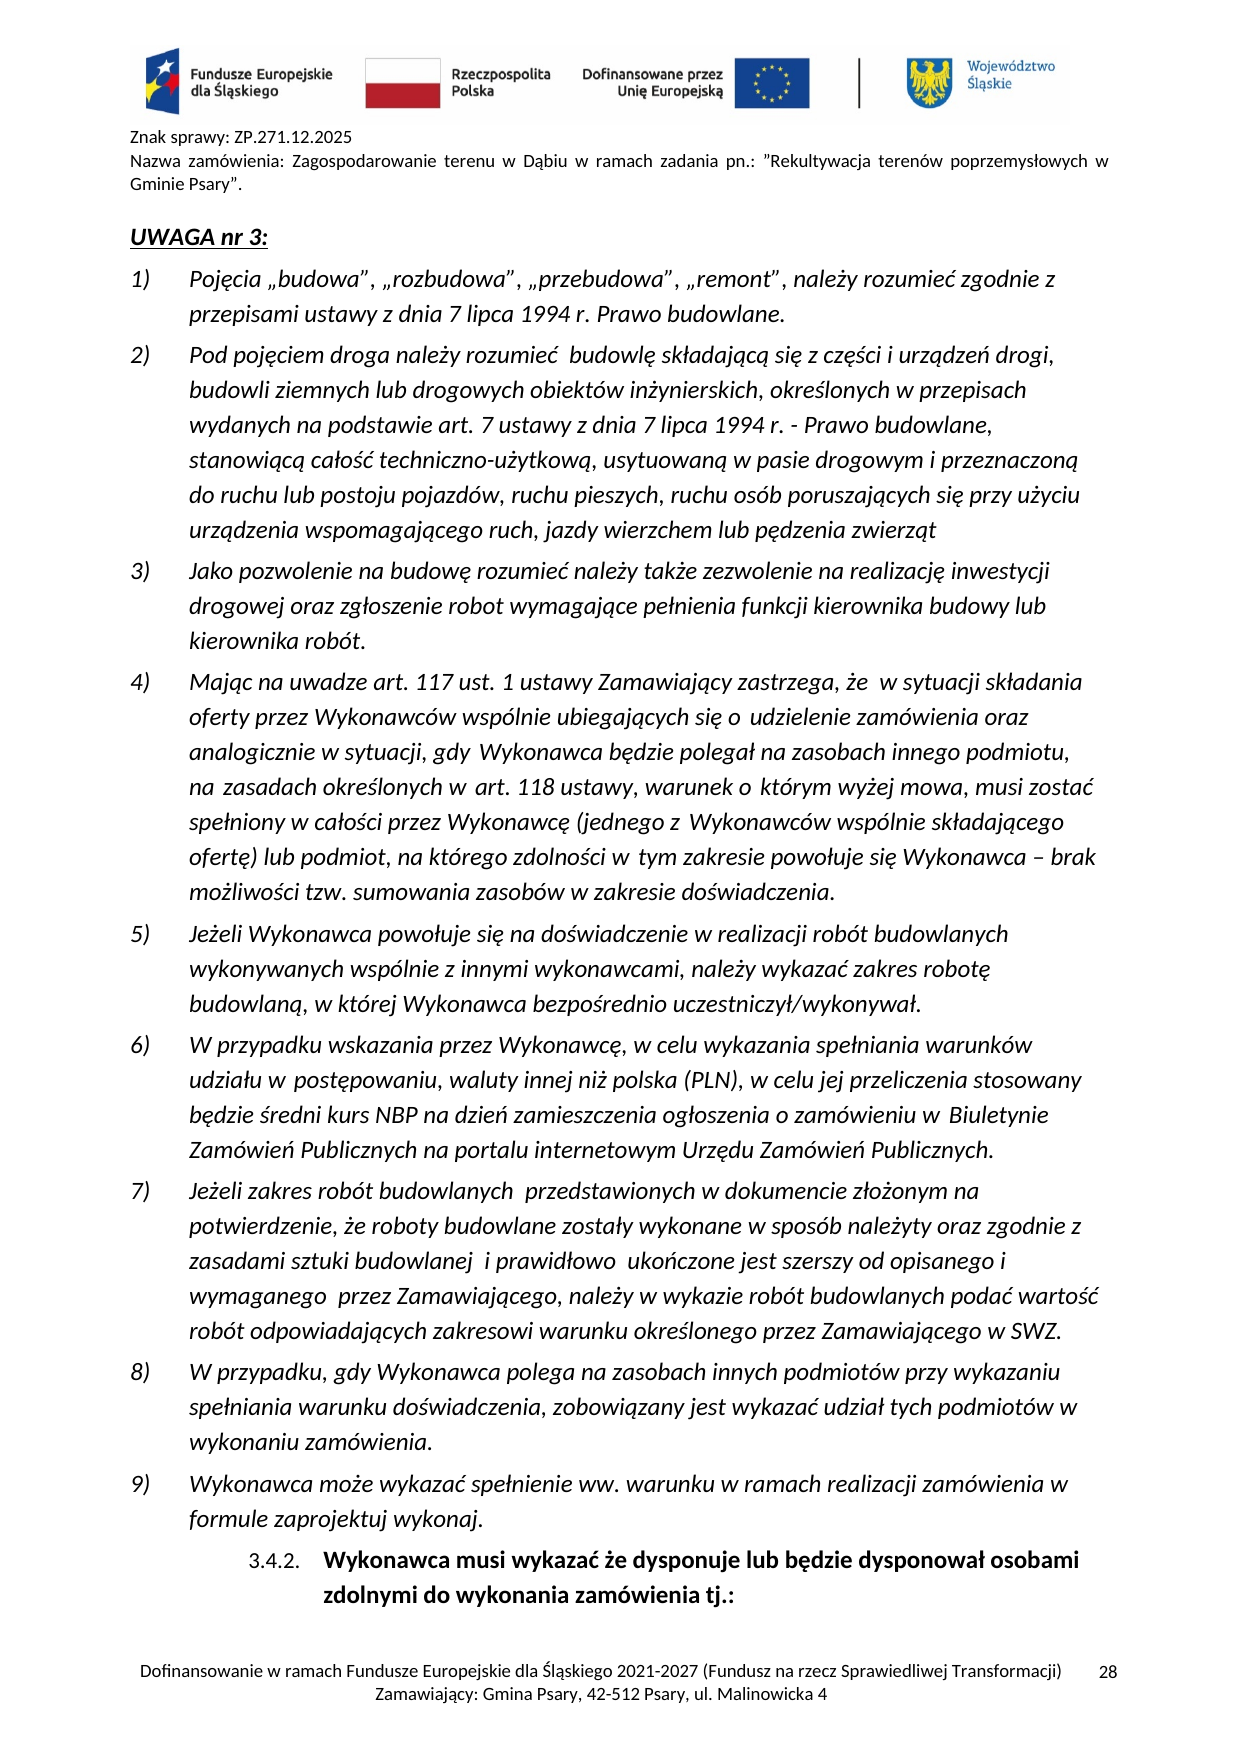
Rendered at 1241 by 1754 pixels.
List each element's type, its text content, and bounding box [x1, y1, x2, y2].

text UWAGA nr 3: [130, 222, 1110, 252]
list W przypadku wskazania przez Wykonawcę, w celu wykazania spełniania warunków udziału w postępowaniu, waluty innej niż polska (PLN), w celu jej przeliczenia stosowany będzie średni kurs NBP na dzień zamieszczenia ogłoszenia o zamówieniu w Biuletynie Zamówień Publicznych na portalu internetowym Urzędu Zamówień Publicznych. [130, 1029, 1110, 1164]
list Wykonawca musi wykazać że dysponuje lub będzie dysponował osobami zdolnymi do wykonania zamówienia tj.: [248, 1544, 1110, 1609]
list Mając na uwadze art. 117 ust. 1 ustawy Zamawiający zastrzega, że w sytuacji składania oferty przez Wykonawców wspólnie ubiegających się o udzielenie zamówienia oraz analogicznie w sytuacji, gdy Wykonawca będzie polegał na zasobach innego podmiotu, na zasadach określonych w art. 118 ustawy, warunek o którym wyżej mowa, musi zostać spełniony w całości przez Wykonawcę (jednego z Wykonawców wspólnie składającego ofertę) lub podmiot, na którego zdolności w tym zakresie powołuje się Wykonawca – brak możliwości tzw. sumowania zasobów w zakresie doświadczenia. [130, 667, 1110, 907]
list Pojęcia „budowa”, „rozbudowa”, „przebudowa”, „remont”, należy rozumieć zgodnie z przepisami ustawy z dnia 7 lipca 1994 r. Prawo budowlane. [130, 263, 1110, 328]
list Wykonawca może wykazać spełnienie ww. warunku w ramach realizacji zamówienia w formule zaprojektuj wykonaj. [130, 1468, 1110, 1533]
list Pod pojęciem droga należy rozumieć budowlę składającą się z części i urządzeń drogi, budowli ziemnych lub drogowych obiektów inżynierskich, określonych w przepisach wydanych na podstawie art. 7 ustawy z dnia 7 lipca 1994 r. - Prawo budowlane, stanowiącą całość techniczno-użytkową, usytuowaną w pasie drogowym i przeznaczoną do ruchu lub postoju pojazdów, ruchu pieszych, ruchu osób poruszających się przy użyciu urządzenia wspomagającego ruch, jazdy wierzchem lub pędzenia zwierząt [130, 339, 1110, 544]
list Jeżeli zakres robót budowlanych przedstawionych w dokumencie złożonym na potwierdzenie, że roboty budowlane zostały wykonane w sposób należyty oraz zgodnie z zasadami sztuki budowlanej i prawidłowo ukończone jest szerszy od opisanego i wymaganego przez Zamawiającego, należy w wykazie robót budowlanych podać wartość robót odpowiadających zakresowi warunku określonego przez Zamawiającego w SWZ. [130, 1175, 1110, 1346]
picture [129, 45, 1070, 125]
list Jako pozwolenie na budowę rozumieć należy także zezwolenie na realizację inwestycji drogowej oraz zgłoszenie robot wymagające pełnienia funkcji kierownika budowy lub kierownika robót. [130, 555, 1110, 656]
list W przypadku, gdy Wykonawca polega na zasobach innych podmiotów przy wykazaniu spełniania warunku doświadczenia, zobowiązany jest wykazać udział tych podmiotów w wykonaniu zamówienia. [130, 1357, 1110, 1457]
list Jeżeli Wykonawca powołuje się na doświadczenie w realizacji robót budowlanych wykonywanych wspólnie z innymi wykonawcami, należy wykazać zakres robotę budowlaną, w której Wykonawca bezpośrednio uczestniczył/wykonywał. [130, 918, 1110, 1018]
